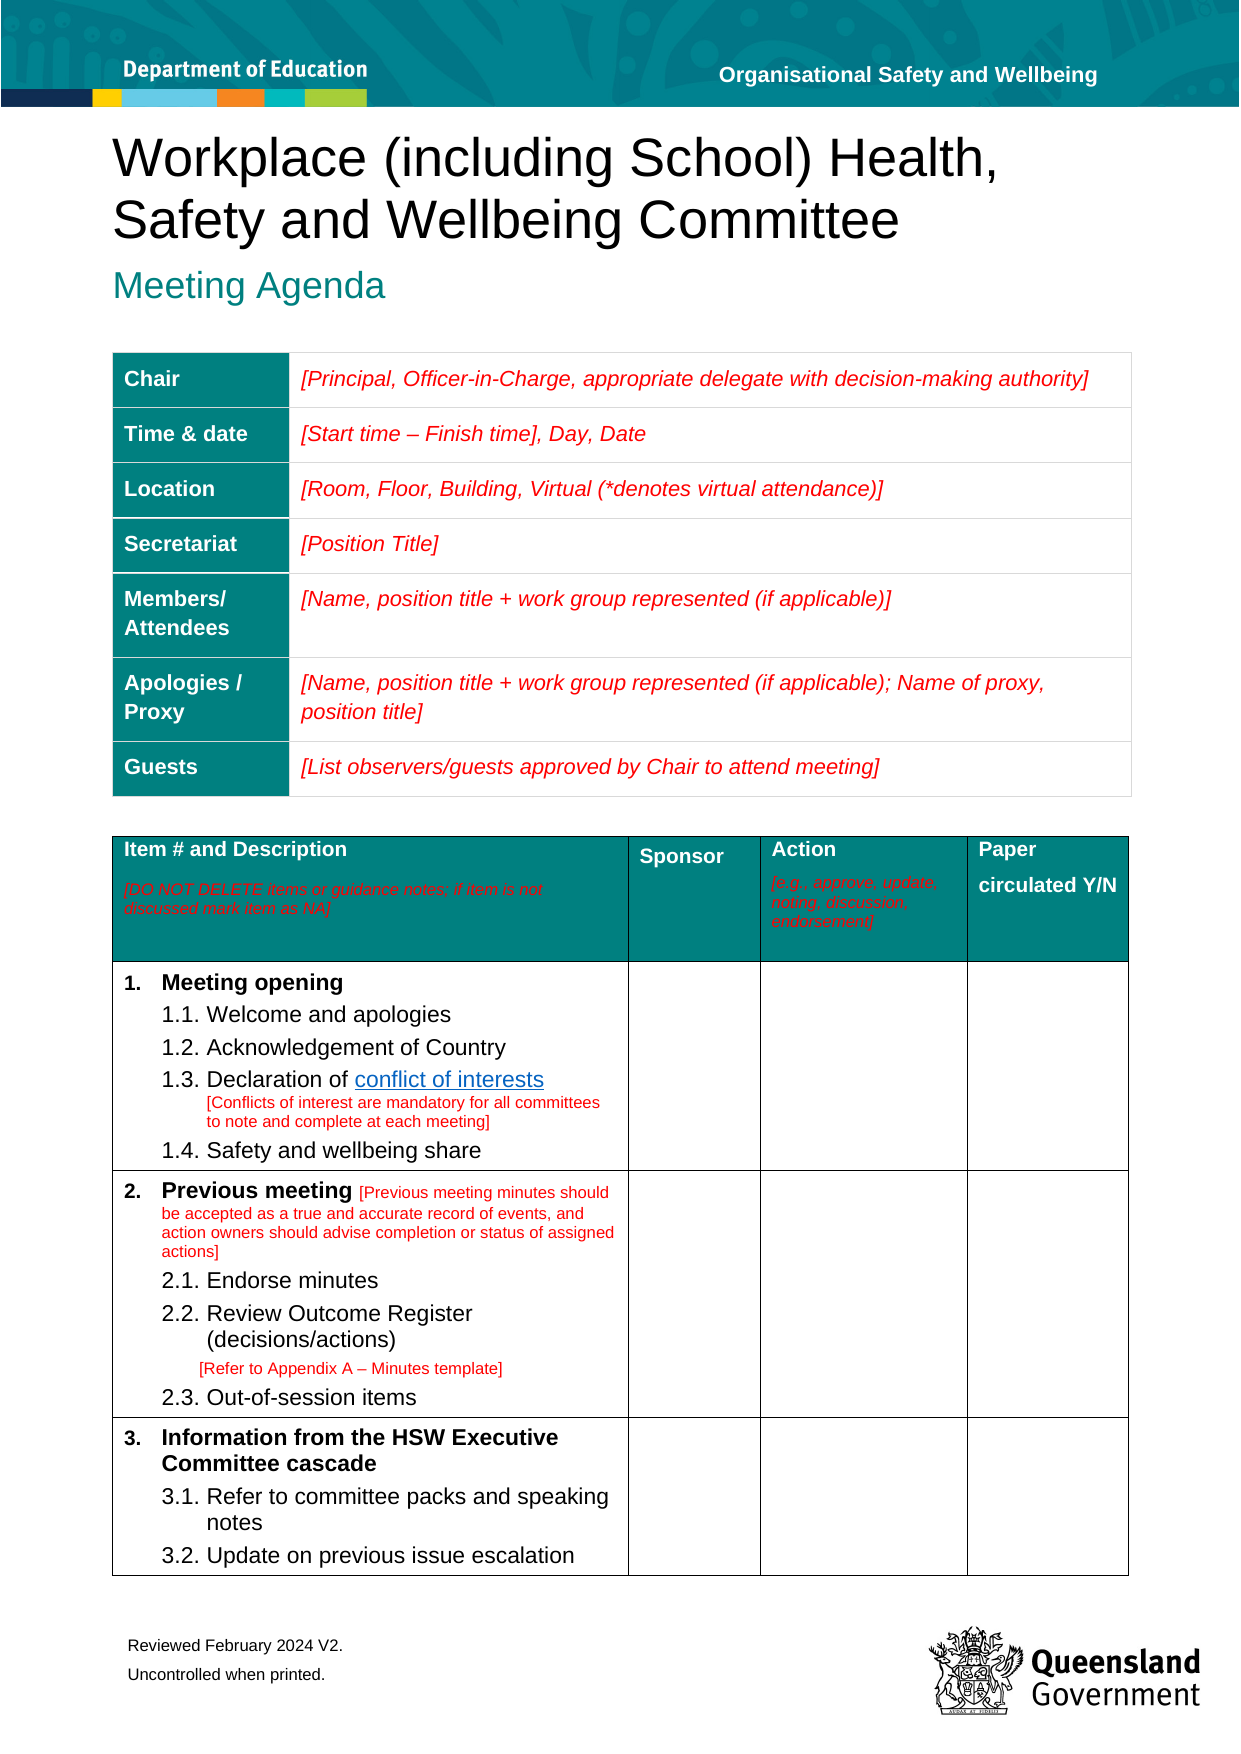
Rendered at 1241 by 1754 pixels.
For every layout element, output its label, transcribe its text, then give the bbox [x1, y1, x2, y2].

table_cell Guests [113, 742, 289, 796]
picture [0, 1596, 1241, 1754]
table_cell [761, 962, 967, 1170]
table_header Action [e.g., approve, update, noting, discussion, endorsement] [761, 837, 967, 961]
table_cell Meeting opening Welcome and apologies Acknowledgement of Country Declaration of conflict of interests [Conflicts of interest are mandatory for all committees to note and complete at each meeting] Safety and wellbeing share [113, 962, 628, 1170]
table_cell [Name, position title + work group represented (if applicable); Name of proxy, position title] [290, 658, 1131, 741]
table_cell [761, 1171, 967, 1417]
table_cell Secretariat [113, 519, 289, 572]
table_cell Location [113, 463, 289, 517]
table_header [Principal, Officer-in-Charge, appropriate delegate with decision-making authority] [290, 353, 1131, 407]
table_cell Time & date [113, 408, 289, 462]
table_cell [629, 962, 760, 1170]
table_cell Previous meeting [Previous meeting minutes should be accepted as a true and accurate record of events, and action owners should advise completion or status of assigned actions] Endorse minutes Review Outcome Register (decisions/actions) [Refer to Appendix A – Minutes template] Out-of-session items [113, 1171, 628, 1417]
table_header Item # and Description [DO NOT DELETE items or guidance notes; if item is not discussed mark item as NA] [113, 837, 628, 961]
table_cell Information from the HSW Executive Committee cascade Refer to committee packs and speaking notes Update on previous issue escalation [113, 1418, 628, 1574]
subtitle Meeting Agenda [112, 263, 1128, 306]
table_cell [968, 962, 1128, 1170]
table_cell [968, 1418, 1128, 1574]
table_cell Members/ Attendees [113, 574, 289, 657]
subtitle Workplace (including School) Health, Safety and Wellbeing Committee [112, 126, 1128, 250]
table_cell Apologies / Proxy [113, 658, 289, 741]
table_cell [761, 1418, 967, 1574]
table_cell [629, 1171, 760, 1417]
table_cell [Start time – Finish time], Day, Date [290, 408, 1131, 462]
table_header Chair [113, 353, 289, 407]
table_cell [Name, position title + work group represented (if applicable)] [290, 574, 1131, 657]
table_cell [Room, Floor, Building, Virtual (*denotes virtual attendance)] [290, 463, 1131, 517]
picture [1, 0, 1239, 107]
table_cell [List observers/guests approved by Chair to attend meeting] [290, 742, 1131, 796]
table_cell [629, 1418, 760, 1574]
table_cell [Position Title] [290, 519, 1131, 572]
table_header Sponsor [629, 837, 760, 961]
table_cell [968, 1171, 1128, 1417]
table_header Paper circulated Y/N [968, 837, 1128, 961]
